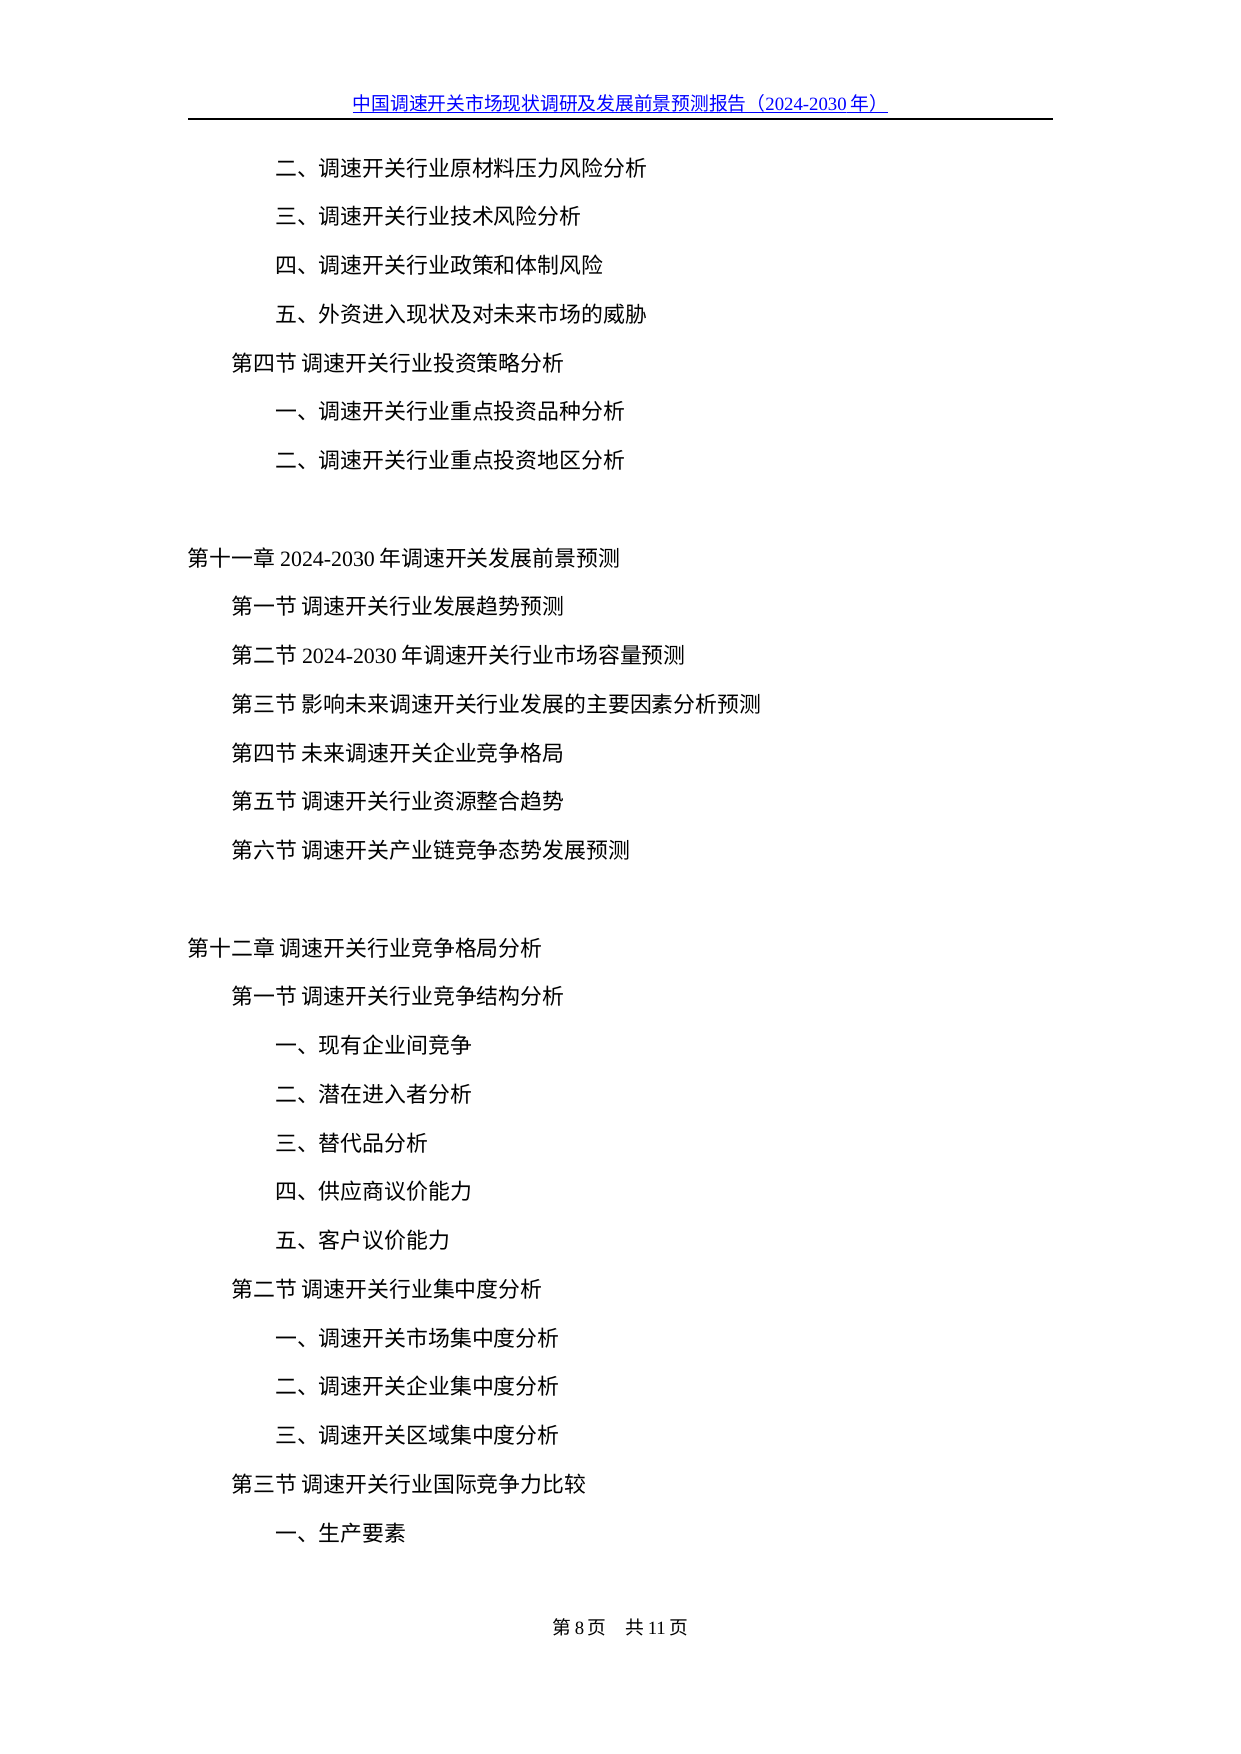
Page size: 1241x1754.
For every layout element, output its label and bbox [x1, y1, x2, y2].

text [187, 150, 1053, 1548]
